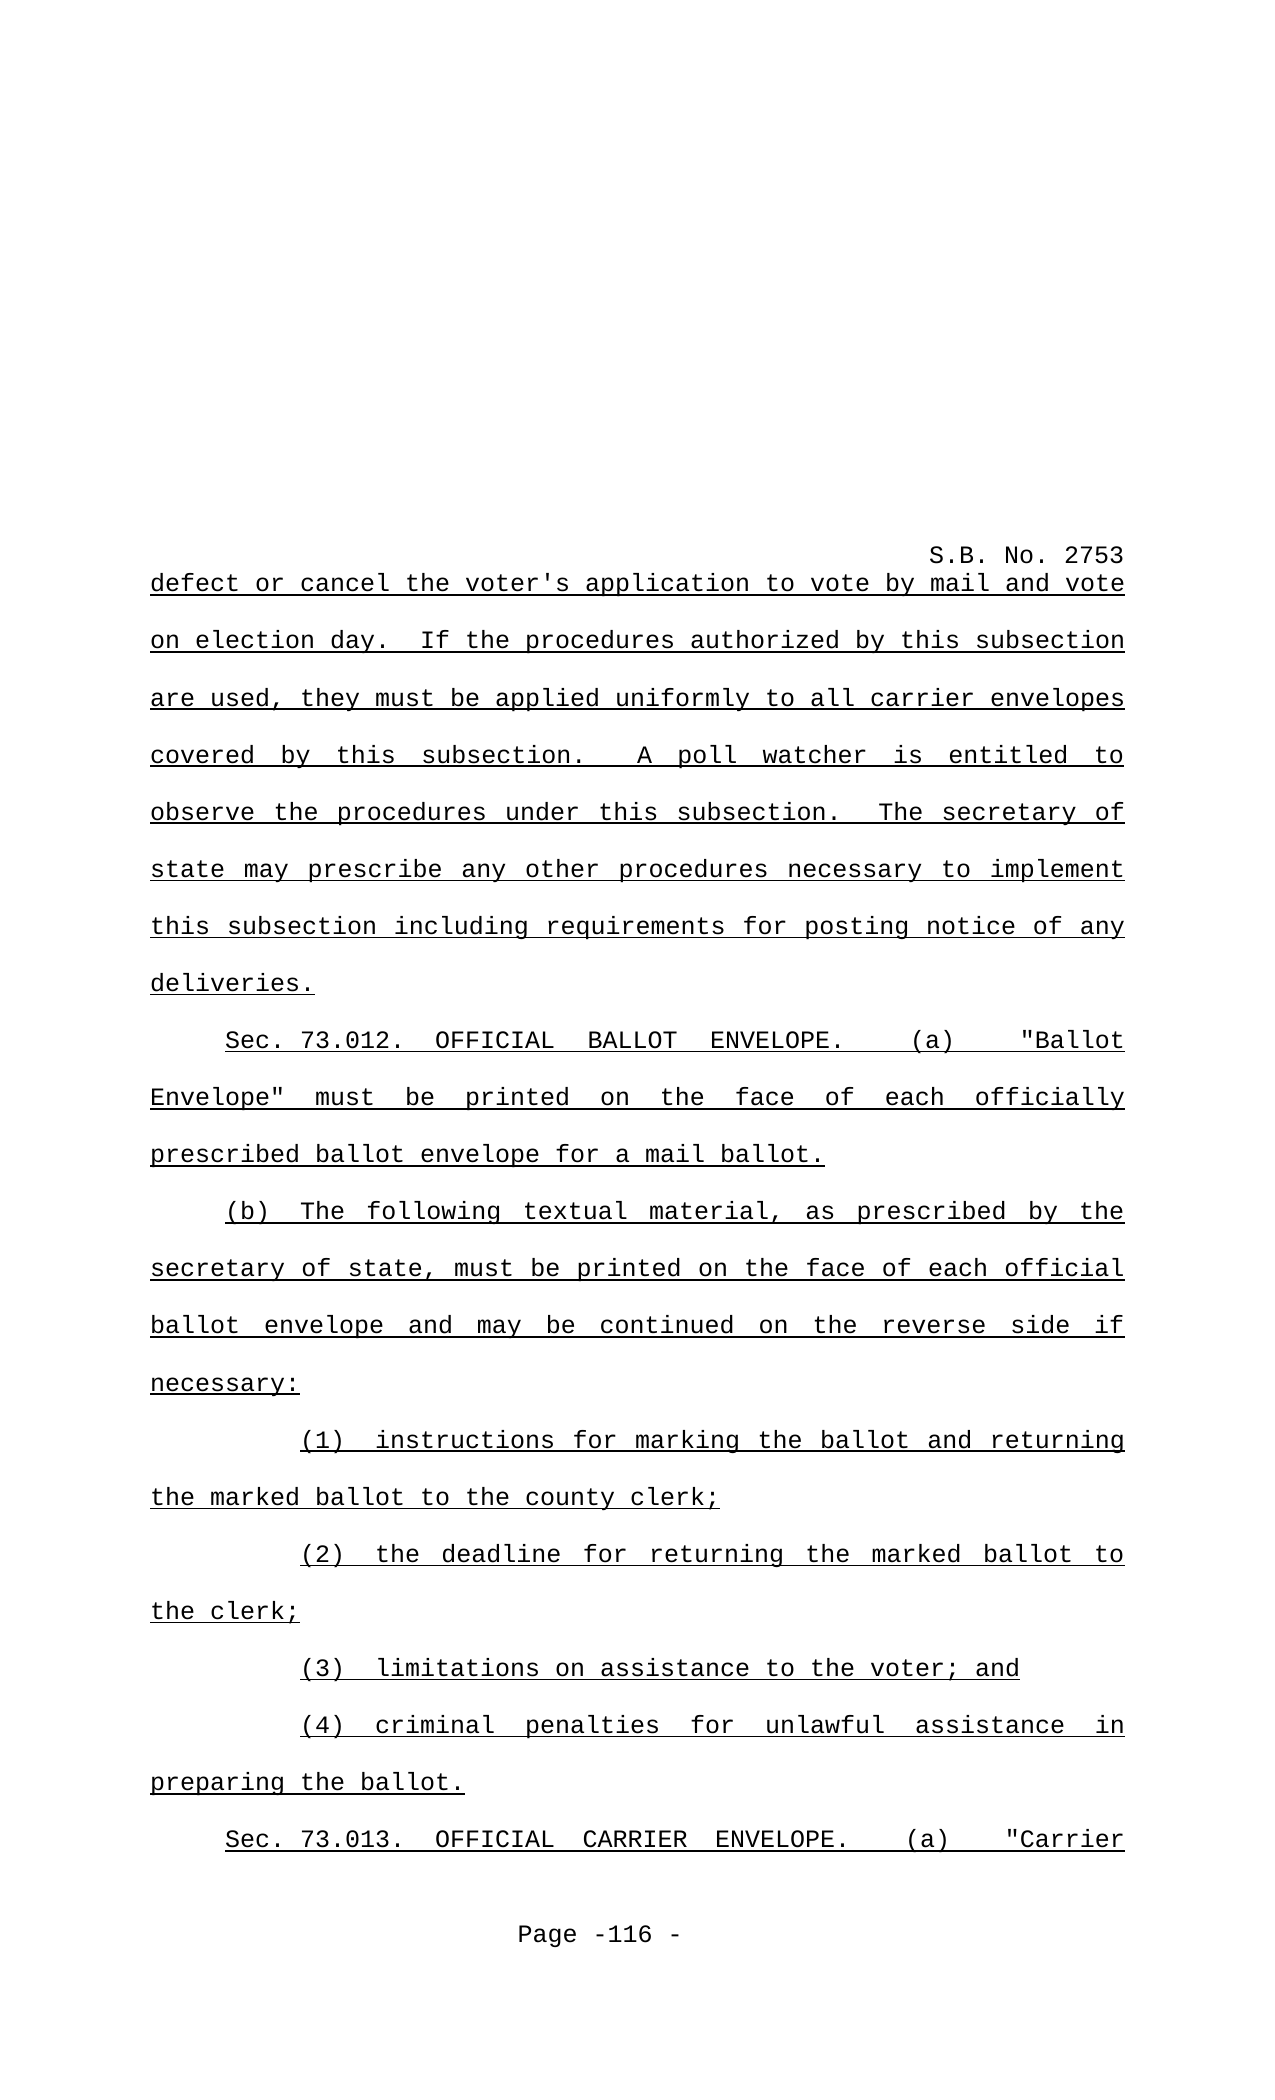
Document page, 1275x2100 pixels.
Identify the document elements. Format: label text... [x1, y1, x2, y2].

text (b) The following textual material, as prescribed by the secretary of state, must be printed on the face of each official ballot envelope and may be continued on the reverse side if necessary: [150, 1199, 1125, 1279]
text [150, 1827, 1125, 1855]
text Sec. 73.012. OFFICIAL BALLOT ENVELOPE. (a) "Ballot Envelope" must be printed on the face of each officially prescribed ballot envelope for a mail ballot. [150, 1110, 1125, 1170]
text (1) instructions for marking the ballot and returning the marked ballot to the county clerk; [150, 1427, 1125, 1513]
text (2) the deadline for returning the marked ballot to the clerk; [150, 1541, 1125, 1627]
text (b) The following textual material, as prescribed by the secretary of state, must be printed on the face of each official ballot envelope and may be continued on the reverse side if necessary: [150, 1338, 1125, 1398]
text (b) The following textual material, as prescribed by the secretary of state, must be printed on the face of each official ballot envelope and may be continued on the reverse side if necessary: [150, 1281, 1125, 1336]
text (3) limitations on assistance to the voter; and [150, 1655, 1125, 1684]
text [150, 571, 1125, 594]
text Sec. 73.012. OFFICIAL BALLOT ENVELOPE. (a) "Ballot Envelope" must be printed on the face of each officially prescribed ballot envelope for a mail ballot. [150, 1027, 1125, 1108]
text (4) criminal penalties for unlawful assistance in preparing the ballot. [150, 1712, 1125, 1798]
